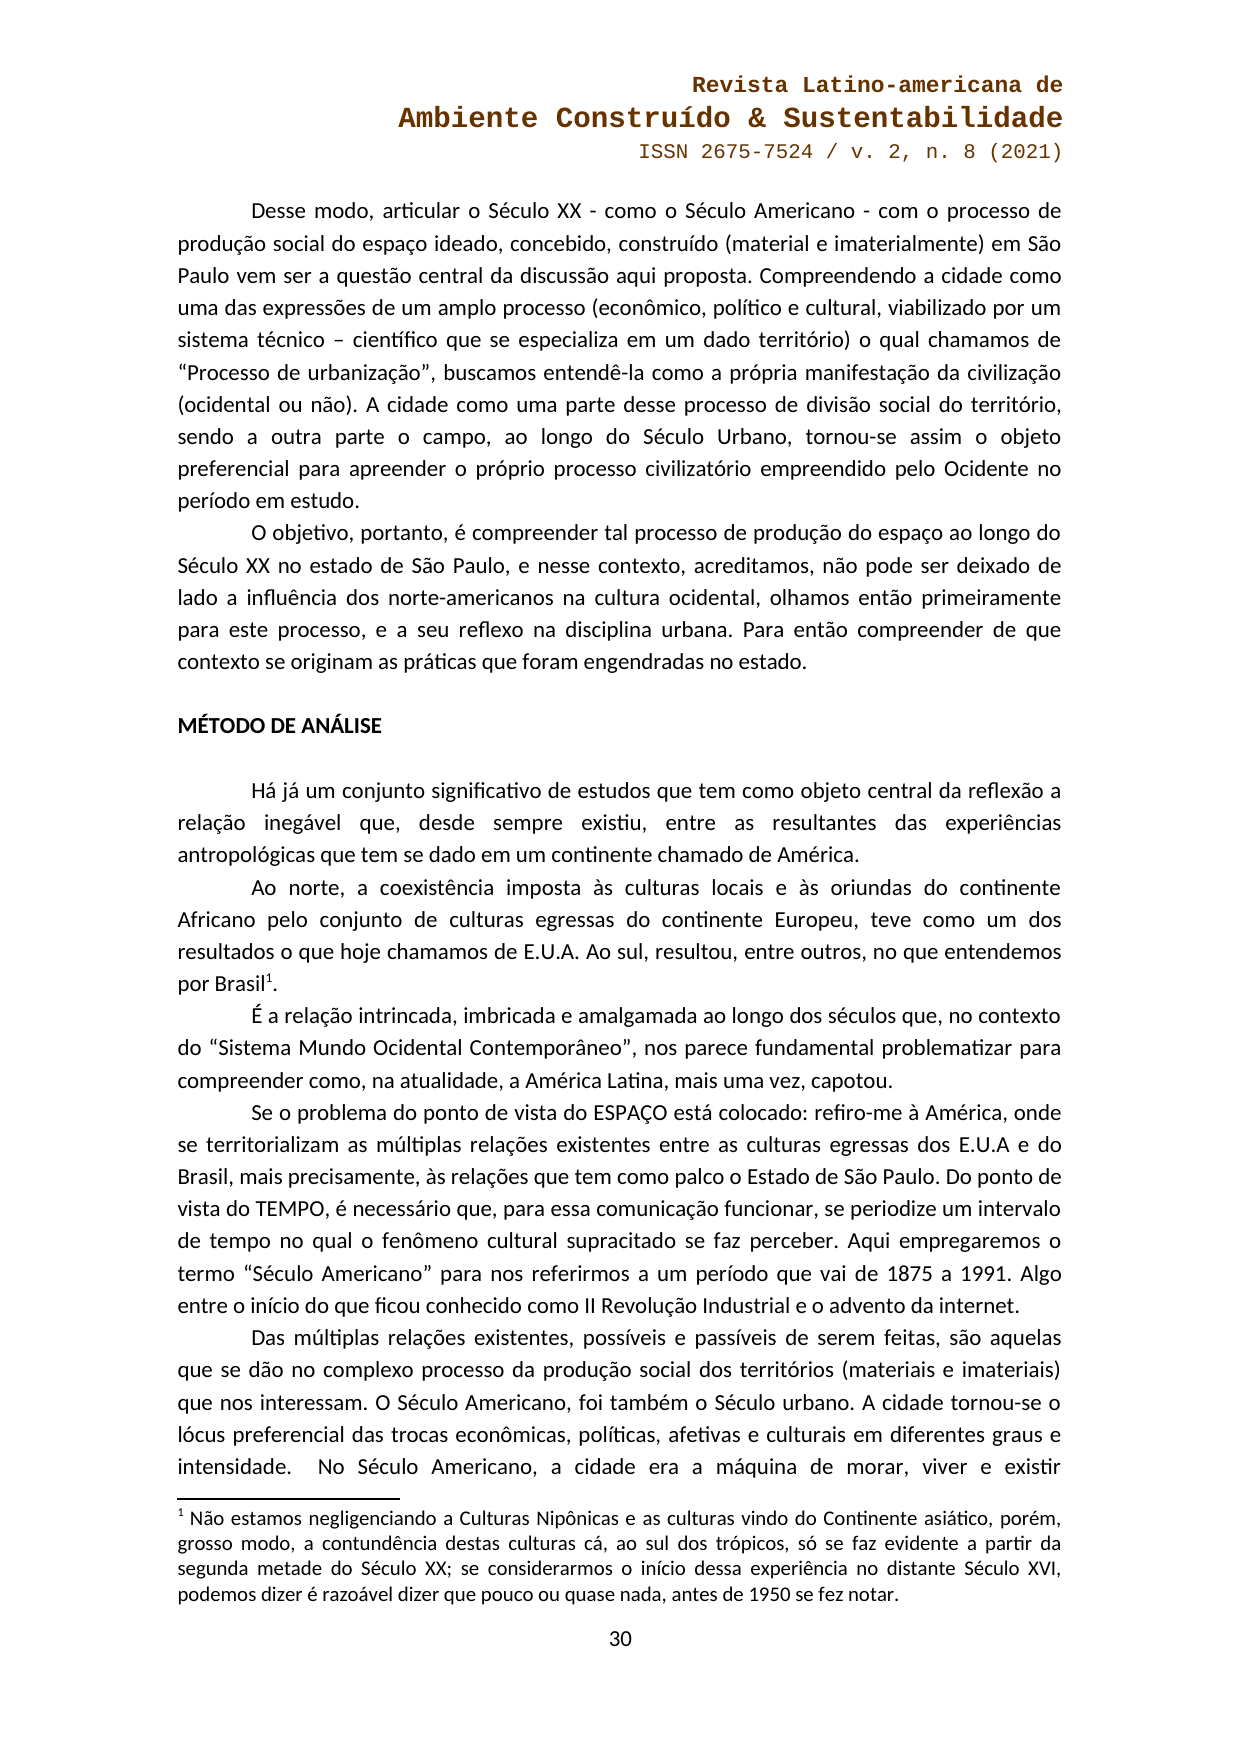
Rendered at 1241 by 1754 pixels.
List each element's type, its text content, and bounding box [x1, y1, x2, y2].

text É a relação intrincada, imbricada e amalgamada ao longo dos séculos que, no contexto do “Sistema Mundo Ocidental Contemporâneo”, nos parece fundamental problematizar para compreender como, na atualidade, a América Latina, mais uma vez, capotou. [177, 1001, 1063, 1094]
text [177, 1323, 1063, 1480]
text Se o problema do ponto de vista do ESPAÇO está colocado: refiro-me à América, onde se territorializam as múltiplas relações existentes entre as culturas egressas dos E.U.A e do Brasil, mais precisamente, às relações que tem como palco o Estado de São Paulo. Do ponto de vista do TEMPO, é necessário que, para essa comunicação funcionar, se periodize um intervalo de tempo no qual o fenômeno cultural supracitado se faz perceber. Aqui empregaremos o termo “Século Americano” para nos referirmos a um período que vai de 1875 a 1991. Algo entre o início do que ficou conhecido como II Revolução Industrial e o advento da internet. [177, 1098, 1063, 1319]
text Desse modo, articular o Século XX - como o Século Americano - com o processo de produção social do espaço ideado, concebido, construído (material e imaterialmente) em São Paulo vem ser a questão central da discussão aqui proposta. Compreendendo a cidade como uma das expressões de um amplo processo (econômico, político e cultural, viabilizado por um sistema técnico – científico que se especializa em um dado território) o qual chamamos de “Processo de urbanização”, buscamos entendê-la como a própria manifestação da civilização (ocidental ou não). A cidade como uma parte desse processo de divisão social do território, sendo a outra parte o campo, ao longo do Século Urbano, tornou-se assim o objeto preferencial para apreender o próprio processo civilizatório empreendido pelo Ocidente no período em estudo. [177, 197, 1063, 514]
text MÉTODO DE ANÁLISE [177, 712, 1063, 740]
text O objetivo, portanto, é compreender tal processo de produção do espaço ao longo do Século XX no estado de São Paulo, e nesse contexto, acreditamos, não pode ser deixado de lado a influência dos norte-americanos na cultura ocidental, olhamos então primeiramente para este processo, e a seu reflexo na disciplina urbana. Para então compreender de que contexto se originam as práticas que foram engendradas no estado. [177, 518, 1063, 675]
text Há já um conjunto significativo de estudos que tem como objeto central da reflexão a relação inegável que, desde sempre existiu, entre as resultantes das experiências antropológicas que tem se dado em um continente chamado de América. [177, 776, 1063, 868]
text Ao norte, a coexistência imposta às culturas locais e às oriundas do continente Africano pelo conjunto de culturas egressas do continente Europeu, teve como um dos resultados o que hoje chamamos de E.U.A. Ao sul, resultou, entre outros, no que entendemos por Brasil. [177, 873, 1063, 997]
